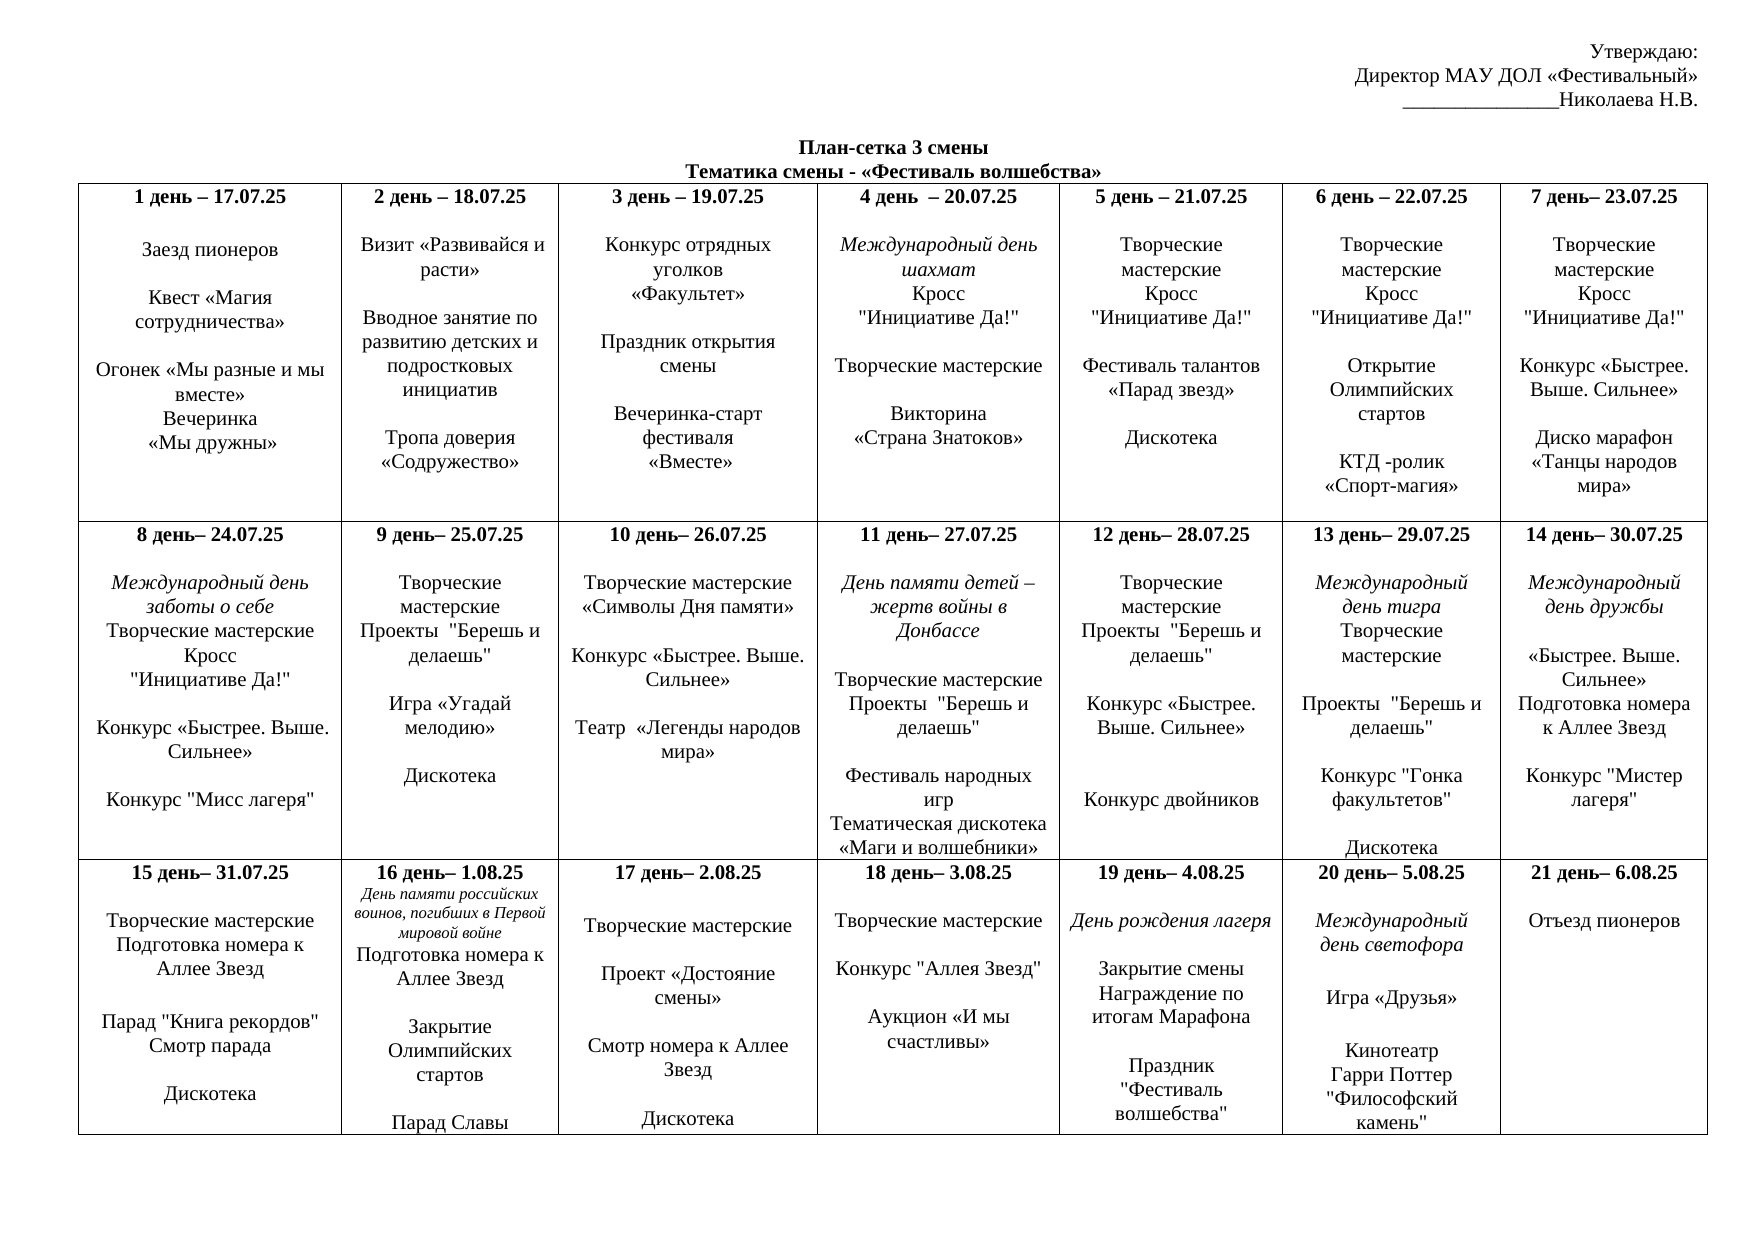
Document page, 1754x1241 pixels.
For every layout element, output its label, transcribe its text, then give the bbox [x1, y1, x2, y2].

text _______________Николаева Н.В. [89, 87, 1698, 111]
table_header 3 день – 19.07.25 Конкурс отрядных уголков «Факультет» Праздник открытия смены Вечеринка-старт фестиваля «Вместе» [559, 184, 817, 521]
table_header 4 день – 20.07.25 Международный день шахмат Кросс "Инициативе Да!" Творческие мастерские Викторина «Страна Знатоков» [818, 184, 1059, 521]
table_cell 8 день– 24.07.25 Международный день заботы о себе Творческие мастерские Кросс "Инициативе Да!" Конкурс «Быстрее. Выше. Сильнее» Конкурс "Мисс лагеря" [79, 522, 341, 859]
table_cell 16 день– 1.08.25 День памяти российских воинов, погибших в Первой мировой войне Подготовка номера к Аллее Звезд Закрытие Олимпийских стартов Парад Славы [342, 860, 558, 1134]
table_cell 12 день– 28.07.25 Творческие мастерские Проекты "Берешь и делаешь" Конкурс «Быстрее. Выше. Сильнее» Конкурс двойников [1060, 522, 1282, 859]
table_cell 15 день– 31.07.25 Творческие мастерские Подготовка номера к Аллее Звезд Парад "Книга рекордов" Смотр парада Дискотека [79, 860, 341, 1134]
table_header 5 день – 21.07.25 Творческие мастерские Кросс "Инициативе Да!" Фестиваль талантов «Парад звезд» Дискотека [1060, 184, 1282, 521]
table_header 7 день– 23.07.25 Творческие мастерские Кросс "Инициативе Да!" Конкурс «Быстрее. Выше. Сильнее» Диско марафон «Танцы народов мира» [1501, 184, 1707, 521]
table_cell 17 день– 2.08.25 Творческие мастерские Проект «Достояние смены» Смотр номера к Аллее Звезд Дискотека [559, 860, 817, 1134]
table_cell 14 день– 30.07.25 Международный день дружбы «Быстрее. Выше. Сильнее» Подготовка номера к Аллее Звезд Конкурс "Мистер лагеря" [1501, 522, 1707, 859]
table_header 1 день – 17.07.25 Заезд пионеров Квест «Магия сотрудничества» Огонек «Мы разные и мы вместе» Вечеринка «Мы дружны» [79, 184, 341, 521]
table_cell 20 день– 5.08.25 Международный день светофора Игра «Друзья» Кинотеатр Гарри Поттер "Философский камень" [1283, 860, 1500, 1134]
text Утверждаю: [89, 39, 1698, 63]
table_cell 11 день– 27.07.25 День памяти детей – жертв войны в Донбассе Творческие мастерские Проекты "Берешь и делаешь" Фестиваль народных игр Тематическая дискотека «Маги и волшебники» [818, 522, 1059, 859]
table_cell 10 день– 26.07.25 Творческие мастерские «Символы Дня памяти» Конкурс «Быстрее. Выше. Сильнее» Театр «Легенды народов мира» [559, 522, 817, 859]
table_cell 18 день– 3.08.25 Творческие мастерские Конкурс "Аллея Звезд" Аукцион «И мы счастливы» [818, 860, 1059, 1134]
table_cell 21 день– 6.08.25 Отъезд пионеров [1501, 860, 1707, 1134]
table_header 2 день – 18.07.25 Визит «Развивайся и расти» Вводное занятие по развитию детских и подростковых инициатив Тропа доверия «Содружество» [342, 184, 558, 521]
text План-сетка 3 смены [89, 135, 1698, 159]
table_cell 19 день– 4.08.25 День рождения лагеря Закрытие смены Награждение по итогам Марафона Праздник "Фестиваль волшебства" [1060, 860, 1282, 1134]
table_cell 9 день– 25.07.25 Творческие мастерские Проекты "Берешь и делаешь" Игра «Угадай мелодию» Дискотека [342, 522, 558, 859]
text Тематика смены - «Фестиваль волшебства» [89, 159, 1698, 183]
table_cell 13 день– 29.07.25 Международный день тигра Творческие мастерские Проекты "Берешь и делаешь" Конкурс "Гонка факультетов" Дискотека [1283, 522, 1500, 859]
table_header 6 день – 22.07.25 Творческие мастерские Кросс "Инициативе Да!" Открытие Олимпийских стартов КТД -ролик «Спорт-магия» [1283, 184, 1500, 521]
text Директор МАУ ДОЛ «Фестивальный» [89, 63, 1698, 87]
